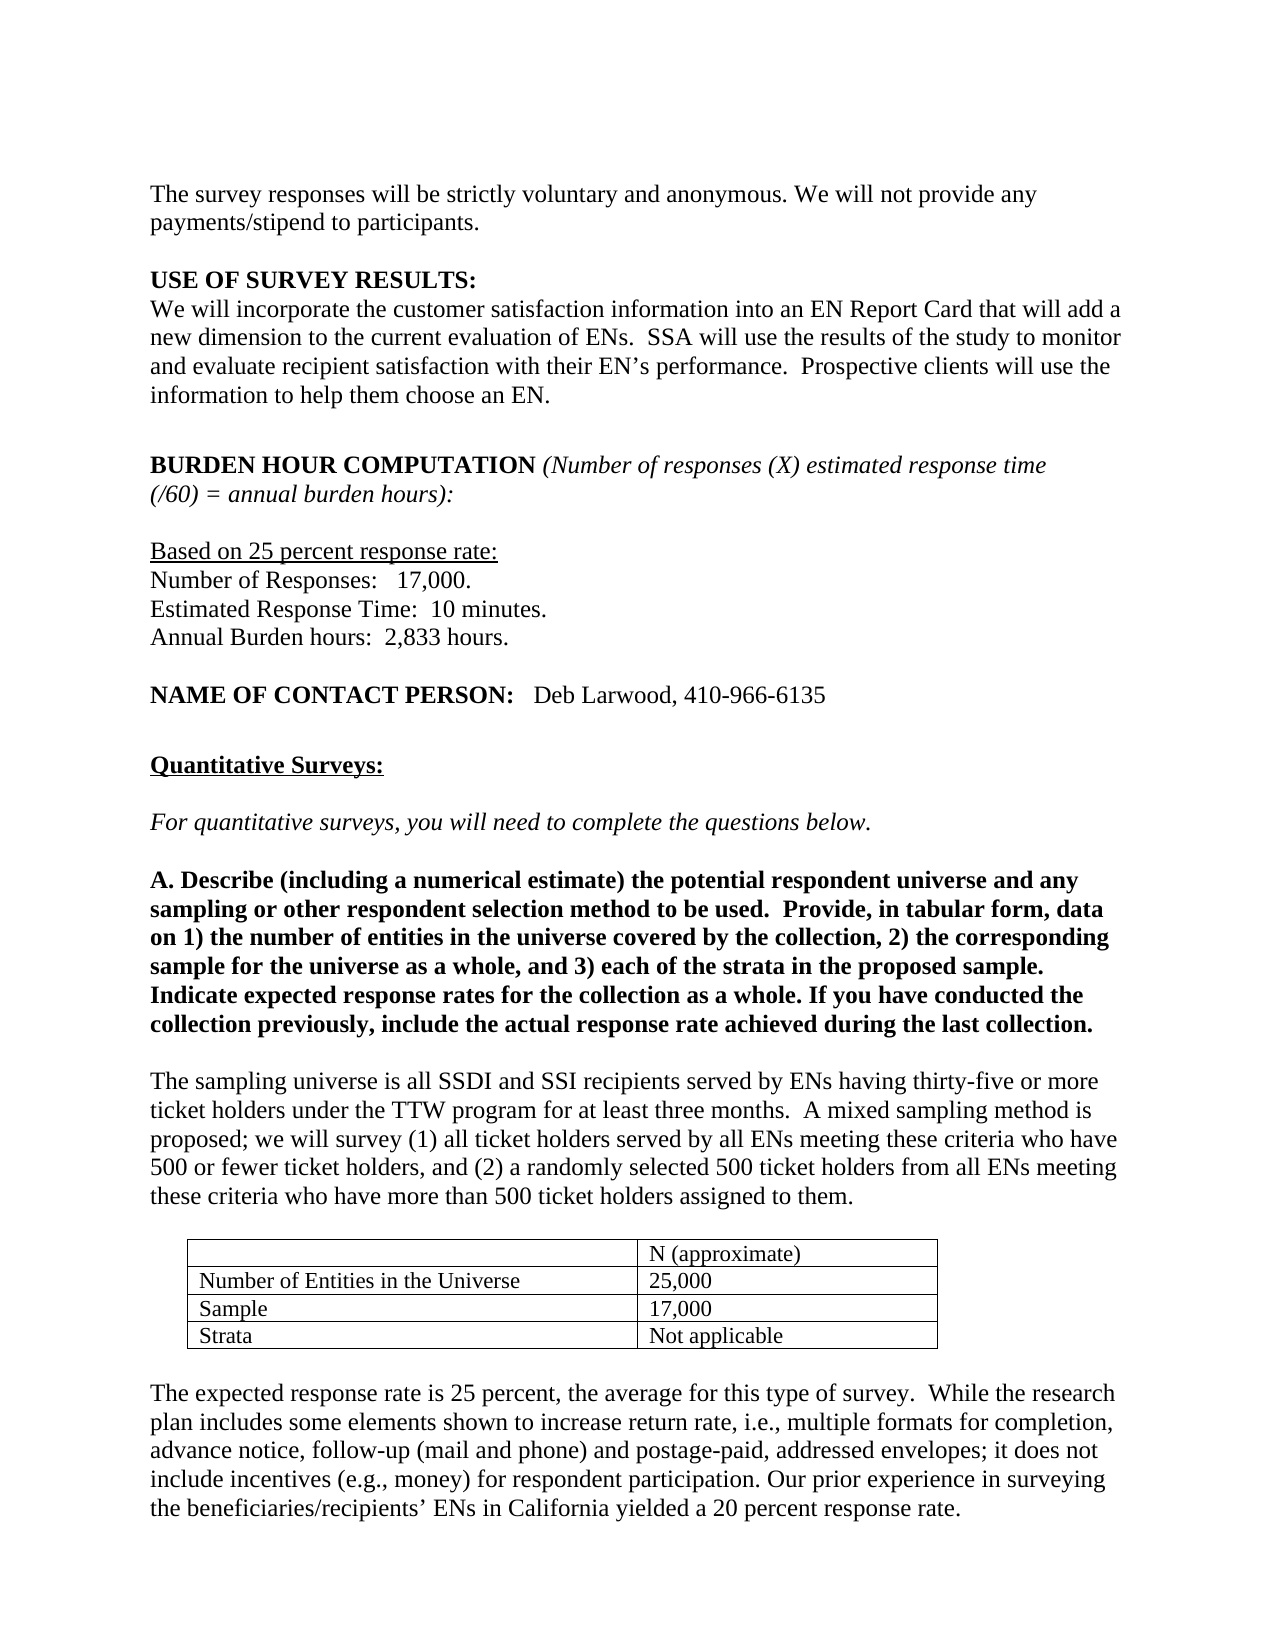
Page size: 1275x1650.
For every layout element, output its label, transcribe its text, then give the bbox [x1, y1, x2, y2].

table_cell 17,000 [638, 1295, 937, 1321]
text USE OF SURVEY RESULTS: [150, 265, 1125, 294]
table_cell Strata [188, 1322, 637, 1348]
text BURDEN HOUR COMPUTATION (Number of responses (X) estimated response time [150, 450, 1125, 479]
table_cell Not applicable [638, 1322, 937, 1348]
table_cell 25,000 [638, 1267, 937, 1293]
subtitle Quantitative Surveys: [150, 750, 1125, 779]
text Annual Burden hours: 2,833 hours. [150, 622, 1125, 651]
text Based on 25 percent response rate: [150, 536, 1125, 565]
table_header N (approximate) [638, 1240, 937, 1266]
table_cell Number of Entities in the Universe [188, 1267, 637, 1293]
table_cell Sample [188, 1295, 637, 1321]
text Number of Responses: 17,000. [150, 565, 1125, 594]
text The expected response rate is 25 percent, the average for this type of survey. While the research plan includes some elements shown to increase return rate, i.e., multiple formats for completion, advance notice, follow-up (mail and phone) and postage-paid, addressed envelopes; it does not include incentives (e.g., money) for respondent participation. Our prior experience in surveying the beneficiaries/recipients’ ENs in California yielded a 20 percent response rate. [150, 1378, 1125, 1522]
text (/60) = annual burden hours): [150, 479, 1125, 507]
text For quantitative surveys, you will need to complete the questions below. [150, 807, 1125, 836]
text The survey responses will be strictly voluntary and anonymous. We will not provide any payments/stipend to participants. [150, 179, 1125, 236]
text We will incorporate the customer satisfaction information into an EN Report Card that will add a new dimension to the current evaluation of ENs. SSA will use the results of the study to monitor and evaluate recipient satisfaction with their EN’s performance. Prospective clients will use the information to help them choose an EN. [150, 294, 1125, 409]
text The sampling universe is all SSDI and SSI recipients served by ENs having thirty-five or more ticket holders under the TTW program for at least three months. A mixed sampling method is proposed; we will survey (1) all ticket holders served by all ENs meeting these criteria who have 500 or fewer ticket holders, and (2) a randomly selected 500 ticket holders from all ENs meeting these criteria who have more than 500 ticket holders assigned to them. [150, 1066, 1125, 1210]
table_header [188, 1240, 637, 1266]
text Estimated Response Time: 10 minutes. [150, 594, 1125, 622]
text A. Describe (including a numerical estimate) the potential respondent universe and any sampling or other respondent selection method to be used. Provide, in tabular form, data on 1) the number of entities in the universe covered by the collection, 2) the corresponding sample for the universe as a whole, and 3) each of the strata in the proposed sample. Indicate expected response rates for the collection as a whole. If you have conducted the collection previously, include the actual response rate achieved during the last collection. [150, 865, 1125, 1037]
text NAME OF CONTACT PERSON: Deb Larwood, 410-966-6135 [150, 680, 1125, 709]
